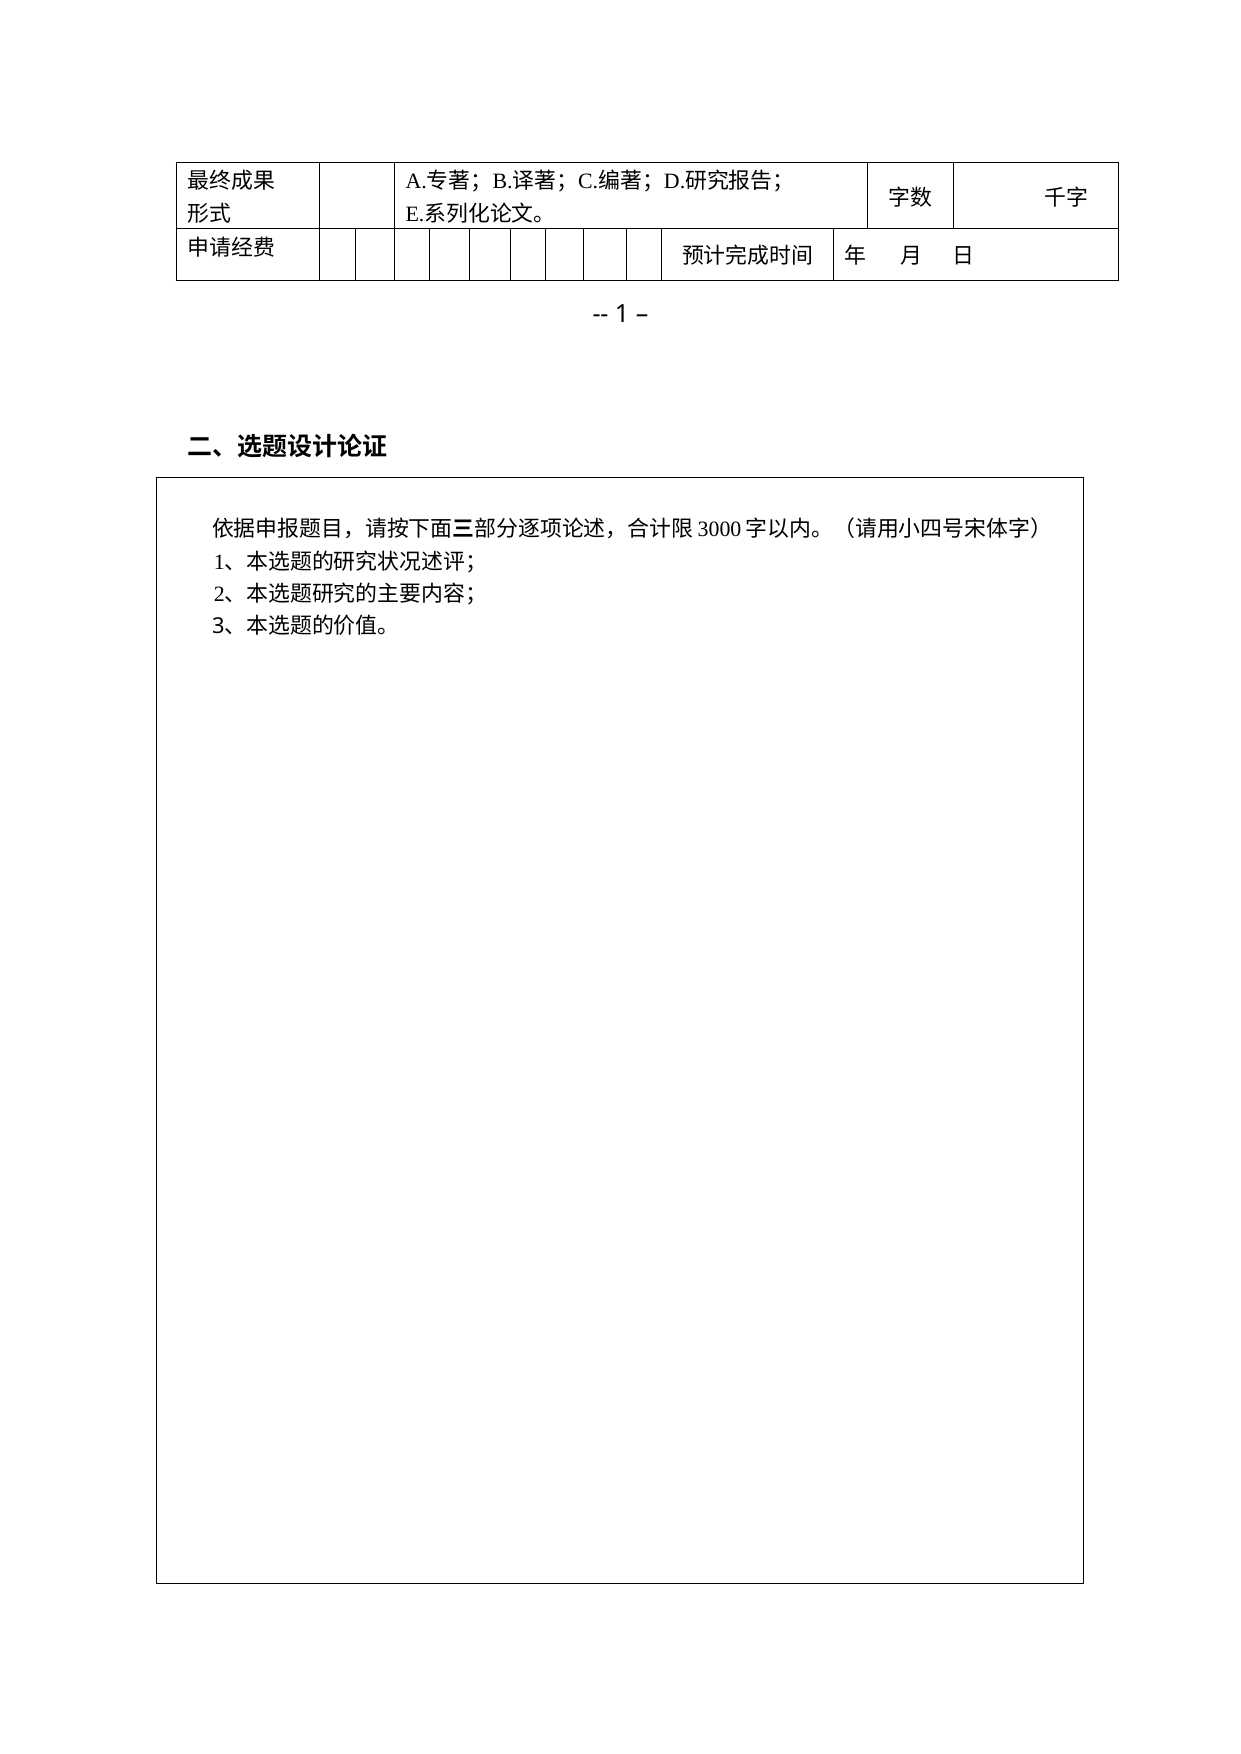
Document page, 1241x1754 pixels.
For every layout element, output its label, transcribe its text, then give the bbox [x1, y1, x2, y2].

table_cell 预计完成时间 [662, 229, 833, 279]
table_cell [584, 229, 626, 279]
table_cell 千字 [954, 163, 1118, 228]
table_cell [511, 229, 545, 279]
table_cell [320, 163, 394, 228]
table_cell [356, 229, 394, 279]
table_cell [320, 229, 355, 279]
table_cell [627, 229, 661, 279]
table_cell 字数 [868, 163, 953, 228]
table_cell 最终成果 形式 [177, 163, 319, 228]
table_cell 年 月 日 [834, 229, 1118, 279]
text 二、选题设计论证 [187, 412, 1053, 477]
table_cell [430, 229, 469, 279]
table_cell [470, 229, 510, 279]
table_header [157, 478, 1083, 1583]
table_cell [395, 229, 429, 279]
text -- 1 – [187, 281, 1053, 346]
table_cell A.专著；B.译著；C.编著；D.研究报告； E.系列化论文。 [395, 163, 867, 228]
table_cell 申请经费 [177, 229, 319, 279]
table_cell [546, 229, 583, 279]
